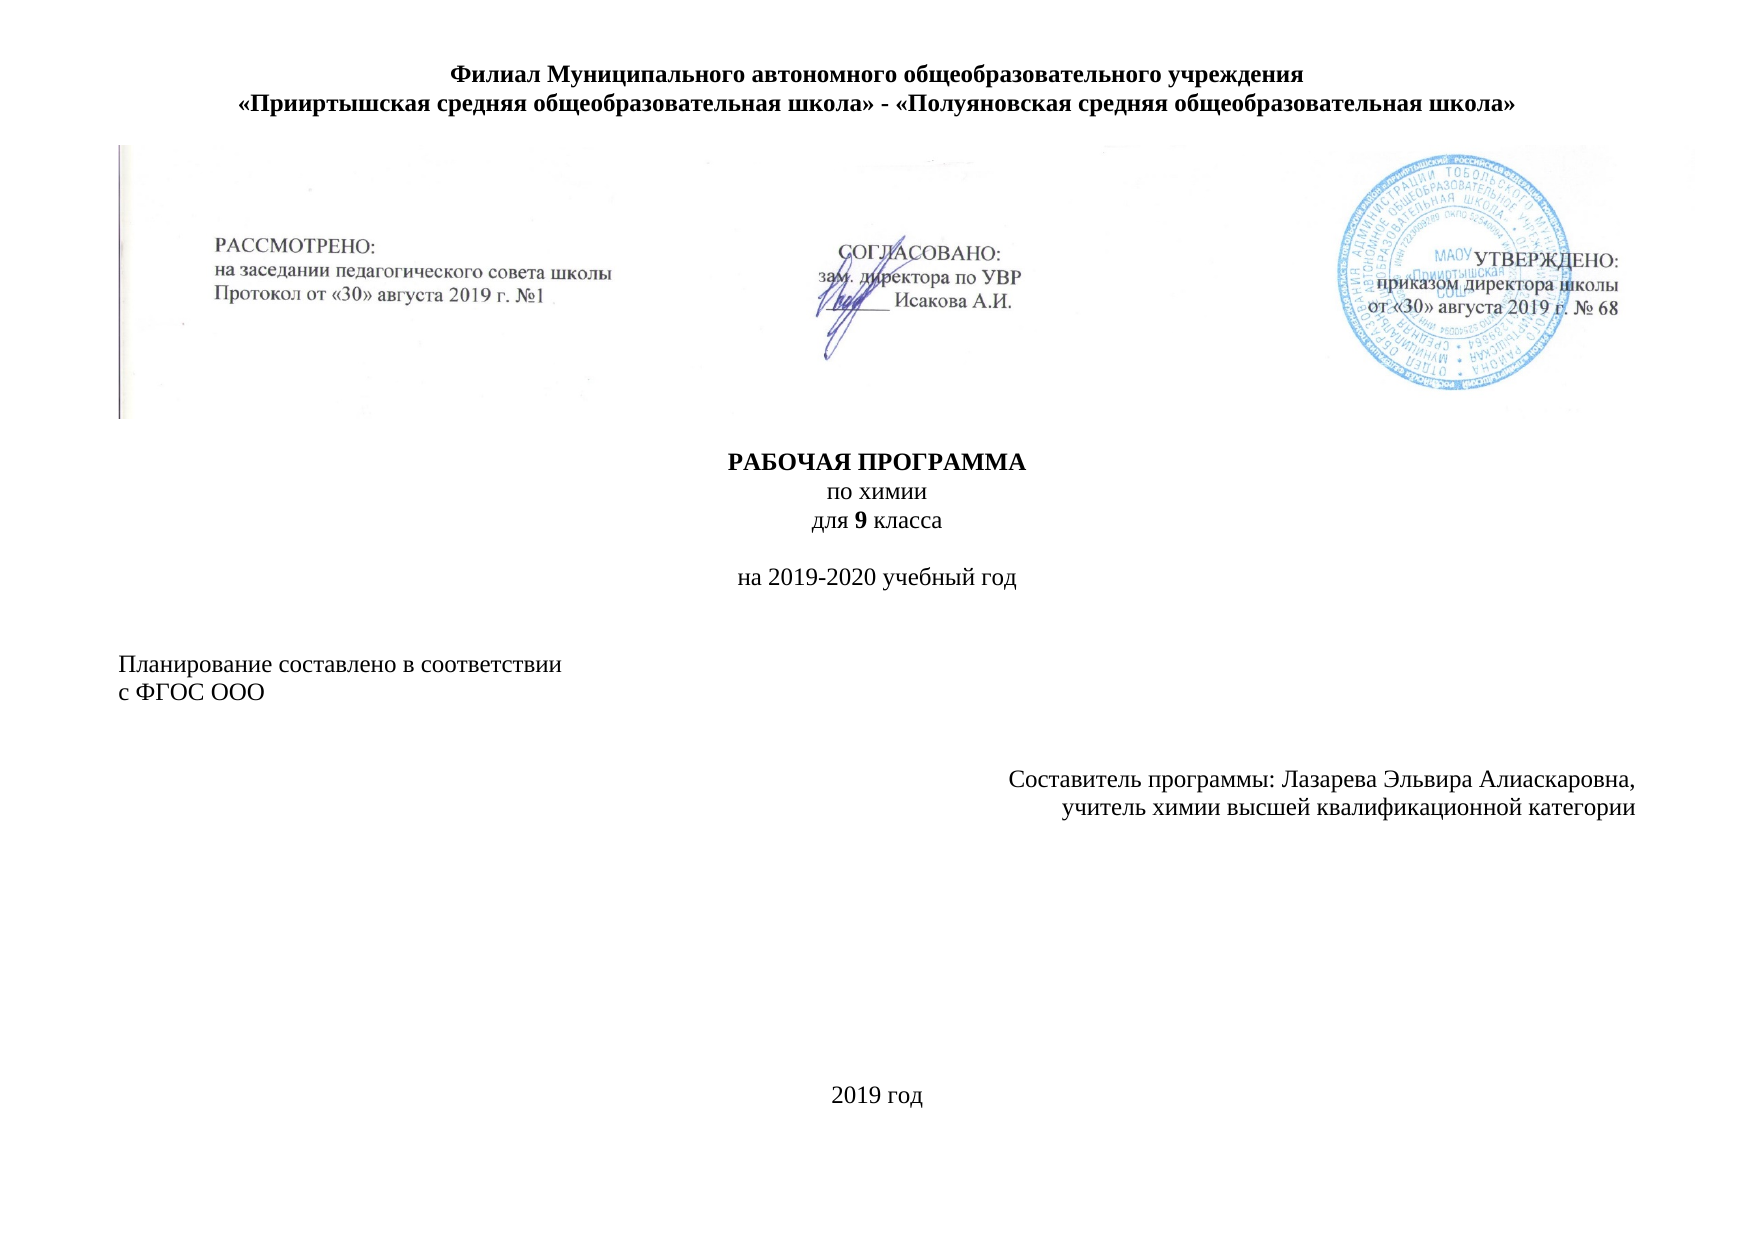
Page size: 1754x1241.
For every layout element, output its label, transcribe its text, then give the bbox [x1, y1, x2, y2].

text Планирование составлено в соответствии [118, 649, 1636, 677]
text Филиал Муниципального автономного общеобразовательного учреждения [118, 59, 1636, 88]
text Составитель программы: Лазарева Эльвира Алиаскаровна, [118, 764, 1636, 792]
text с ФГОС ООО [118, 677, 1636, 706]
text «Прииртышская средняя общеобразовательная школа» - «Полуяновская средняя общеобразовательная школа» [118, 88, 1636, 117]
text для 9 класса [118, 505, 1636, 534]
picture [118, 145, 1695, 419]
text на 2019-2020 учебный год [118, 562, 1636, 591]
text учитель химии высшей квалификационной категории [118, 792, 1636, 821]
text по химии [118, 476, 1636, 505]
text 2019 год [118, 1080, 1636, 1109]
text РАБОЧАЯ ПРОГРАММА [118, 447, 1636, 476]
